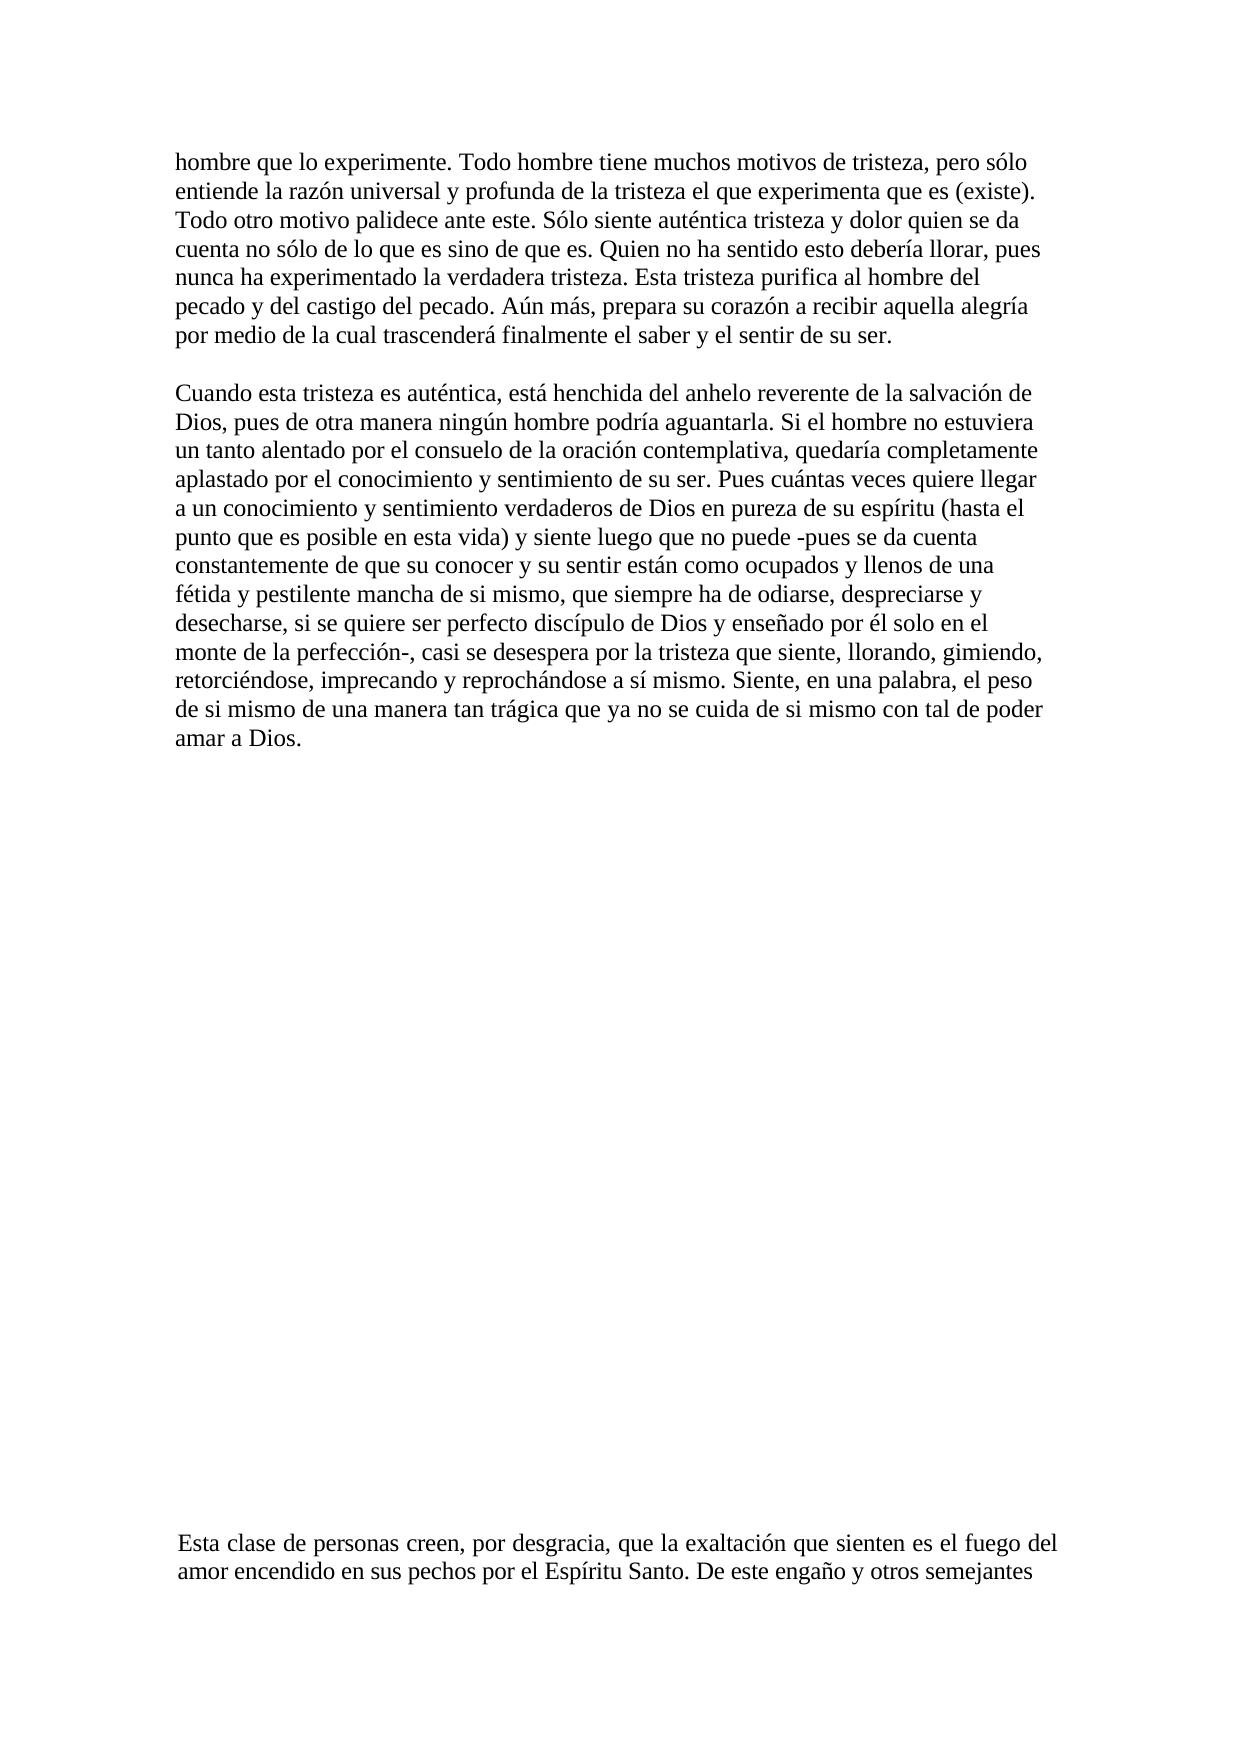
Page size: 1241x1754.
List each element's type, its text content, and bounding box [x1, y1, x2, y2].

text Cuando esta tristeza es auténtica, está henchida del anhelo reverente de la salvación de Dios, pues de otra manera ningún hombre podría aguantarla. Si el hombre no estuviera un tanto alentado por el consuelo de la oración contemplativa, quedaría completamente aplastado por el conocimiento y sentimiento de su ser. Pues cuántas veces quiere llegar a un conocimiento y sentimiento verdaderos de Dios en pureza de su espíritu (hasta el punto que es posible en esta vida) y siente luego que no puede -pues se da cuenta constantemente de que su conocer y su sentir están como ocupados y llenos de una fétida y pestilente mancha de si mismo, que siempre ha de odiarse, despreciarse y desecharse, si se quiere ser perfecto discípulo de Dios y enseñado por él solo en el monte de la perfección-, casi se desespera por la tristeza que siente, llorando, gimiendo, retorciéndose, imprecando y reprochándose a sí mismo. Siente, en una palabra, el peso de si mismo de una manera tan trágica que ya no se cuida de si mismo con tal de poder amar a Dios. [175, 378, 1052, 752]
text Pero es de suma importancia modelar este dolor. Has de ser cauto para no forzar nunca de forma irreverente tu cuerpo o tu espíritu. Siéntete relajado y tranquilo pero sumergido en el dolor. El dolor del que hablo es genuino y perfecto, y bendito el hombre que lo experimente. Todo hombre tiene muchos motivos de tristeza, pero sólo entiende la razón universal y profunda de la tristeza el que experimenta que es (existe). Todo otro motivo palidece ante este. Sólo siente auténtica tristeza y dolor quien se da cuenta no sólo de lo que es sino de que es. Quien no ha sentido esto debería llorar, pues nunca ha experimentado la verdadera tristeza. Esta tristeza purifica al hombre del pecado y del castigo del pecado. Aún más, prepara su corazón a recibir aquella alegría por medio de la cual trascenderá finalmente el saber y el sentir de su ser. [175, 148, 1052, 349]
